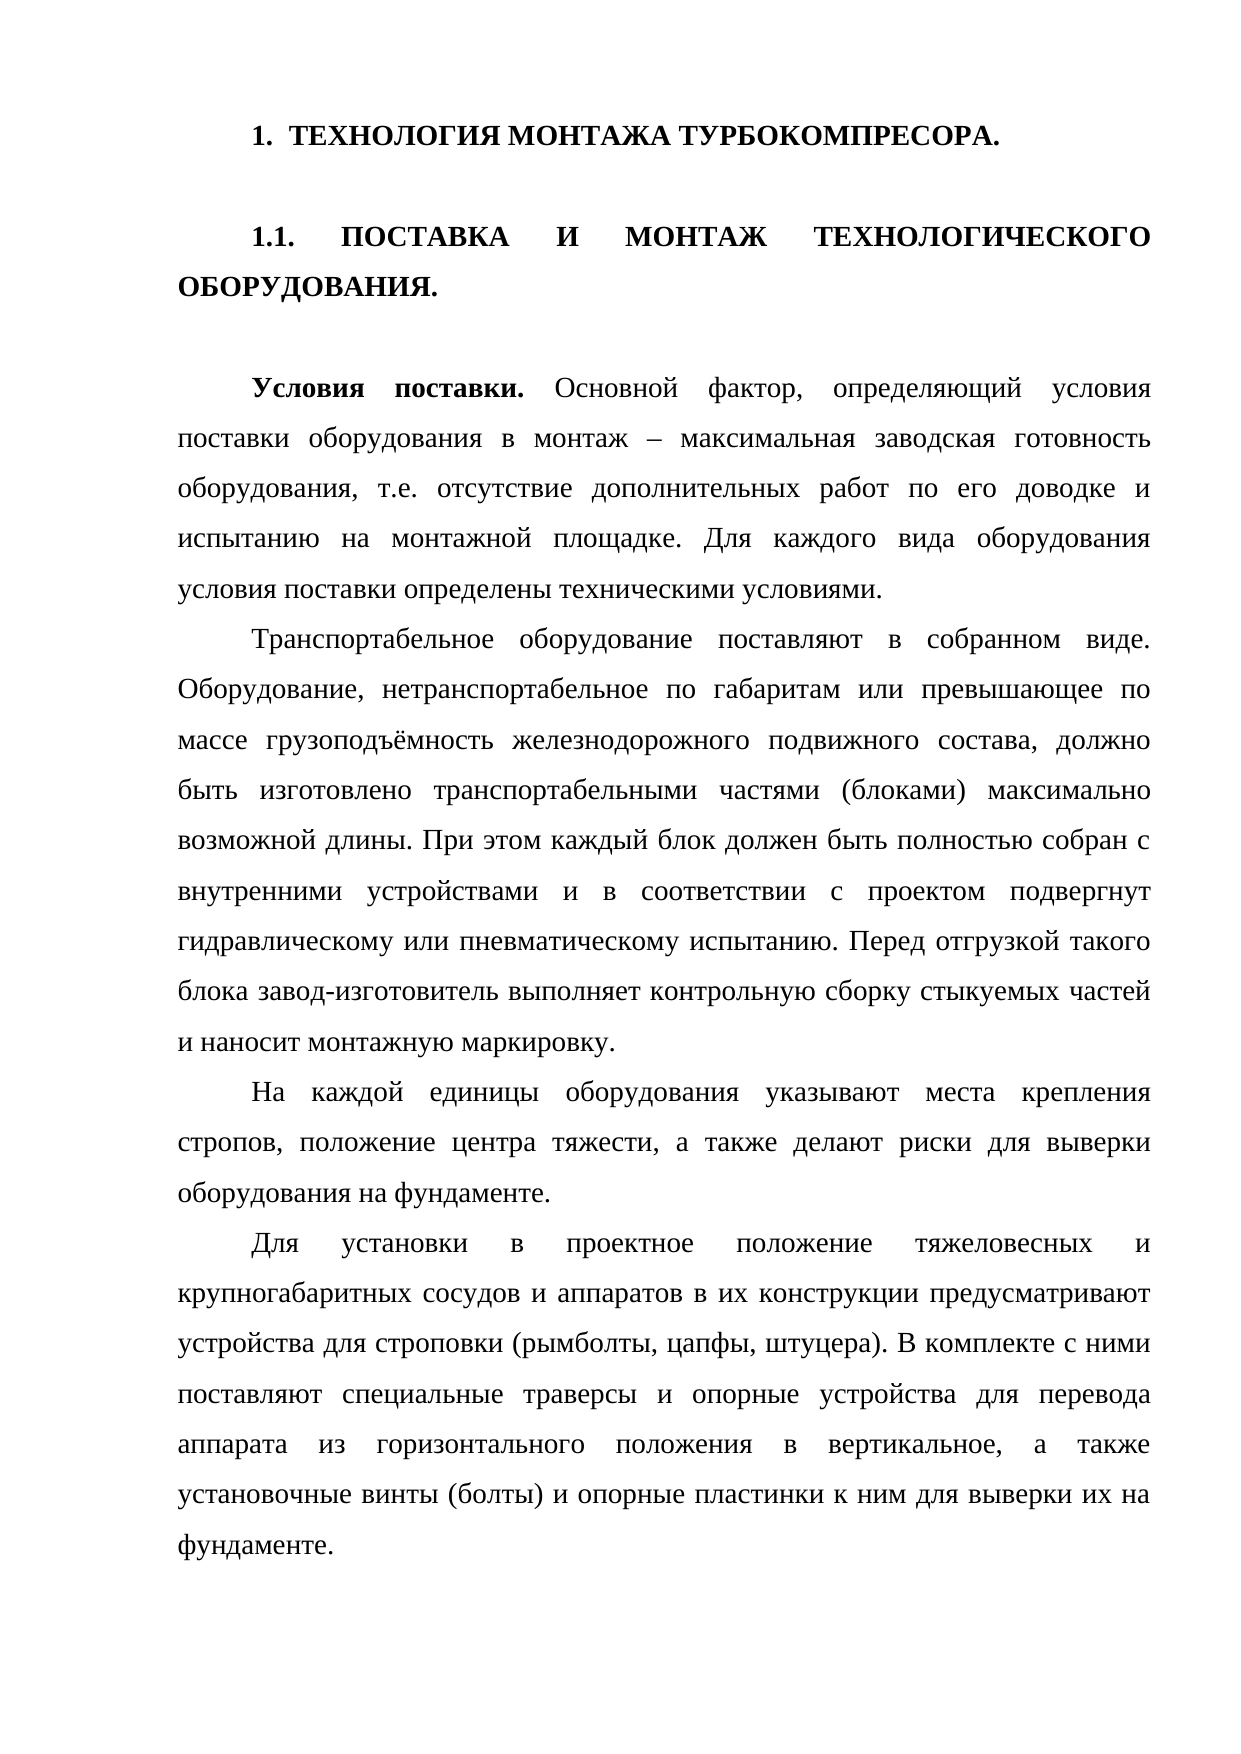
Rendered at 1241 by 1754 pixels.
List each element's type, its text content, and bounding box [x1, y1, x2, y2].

text Условия поставки. Основной фактор, определяющий условия поставки оборудования в монтаж – максимальная заводская готовность оборудования, т.е. отсутствие дополнительных работ по его доводке и испытанию на монтажной площадке. Для каждого вида оборудования условия поставки определены техническими условиями. [177, 370, 1152, 604]
text На каждой единицы оборудования указывают места крепления стропов, положение центра тяжести, а также делают риски для выверки оборудования на фундаменте. [177, 1074, 1152, 1208]
text 1.1. Поставка и монтаж технологического оборудования. [177, 219, 1152, 303]
text Транспортабельное оборудование поставляют в собранном виде. Оборудование, нетранспортабельное по габаритам или превышающее по массе грузоподъёмность железнодорожного подвижного состава, должно быть изготовлено транспортабельными частями (блоками) максимально возможной длины. При этом каждый блок должен быть полностью собран с внутренними устройствами и в соответствии с проектом подвергнут гидравлическому или пневматическому испытанию. Перед отгрузкой такого блока завод-изготовитель выполняет контрольную сборку стыкуемых частей и наносит монтажную маркировку. [177, 621, 1152, 1057]
list Технология монтажа турбокомпресора. [251, 118, 1152, 152]
text Для установки в проектное положение тяжеловесных и крупногабаритных сосудов и аппаратов в их конструкции предусматривают устройства для строповки (рымболты, цапфы, штуцера). В комплекте с ними поставляют специальные траверсы и опорные устройства для перевода аппарата из горизонтального положения в вертикальное, а также установочные винты (болты) и опорные пластинки к ним для выверки их на фундаменте. [177, 1225, 1152, 1560]
